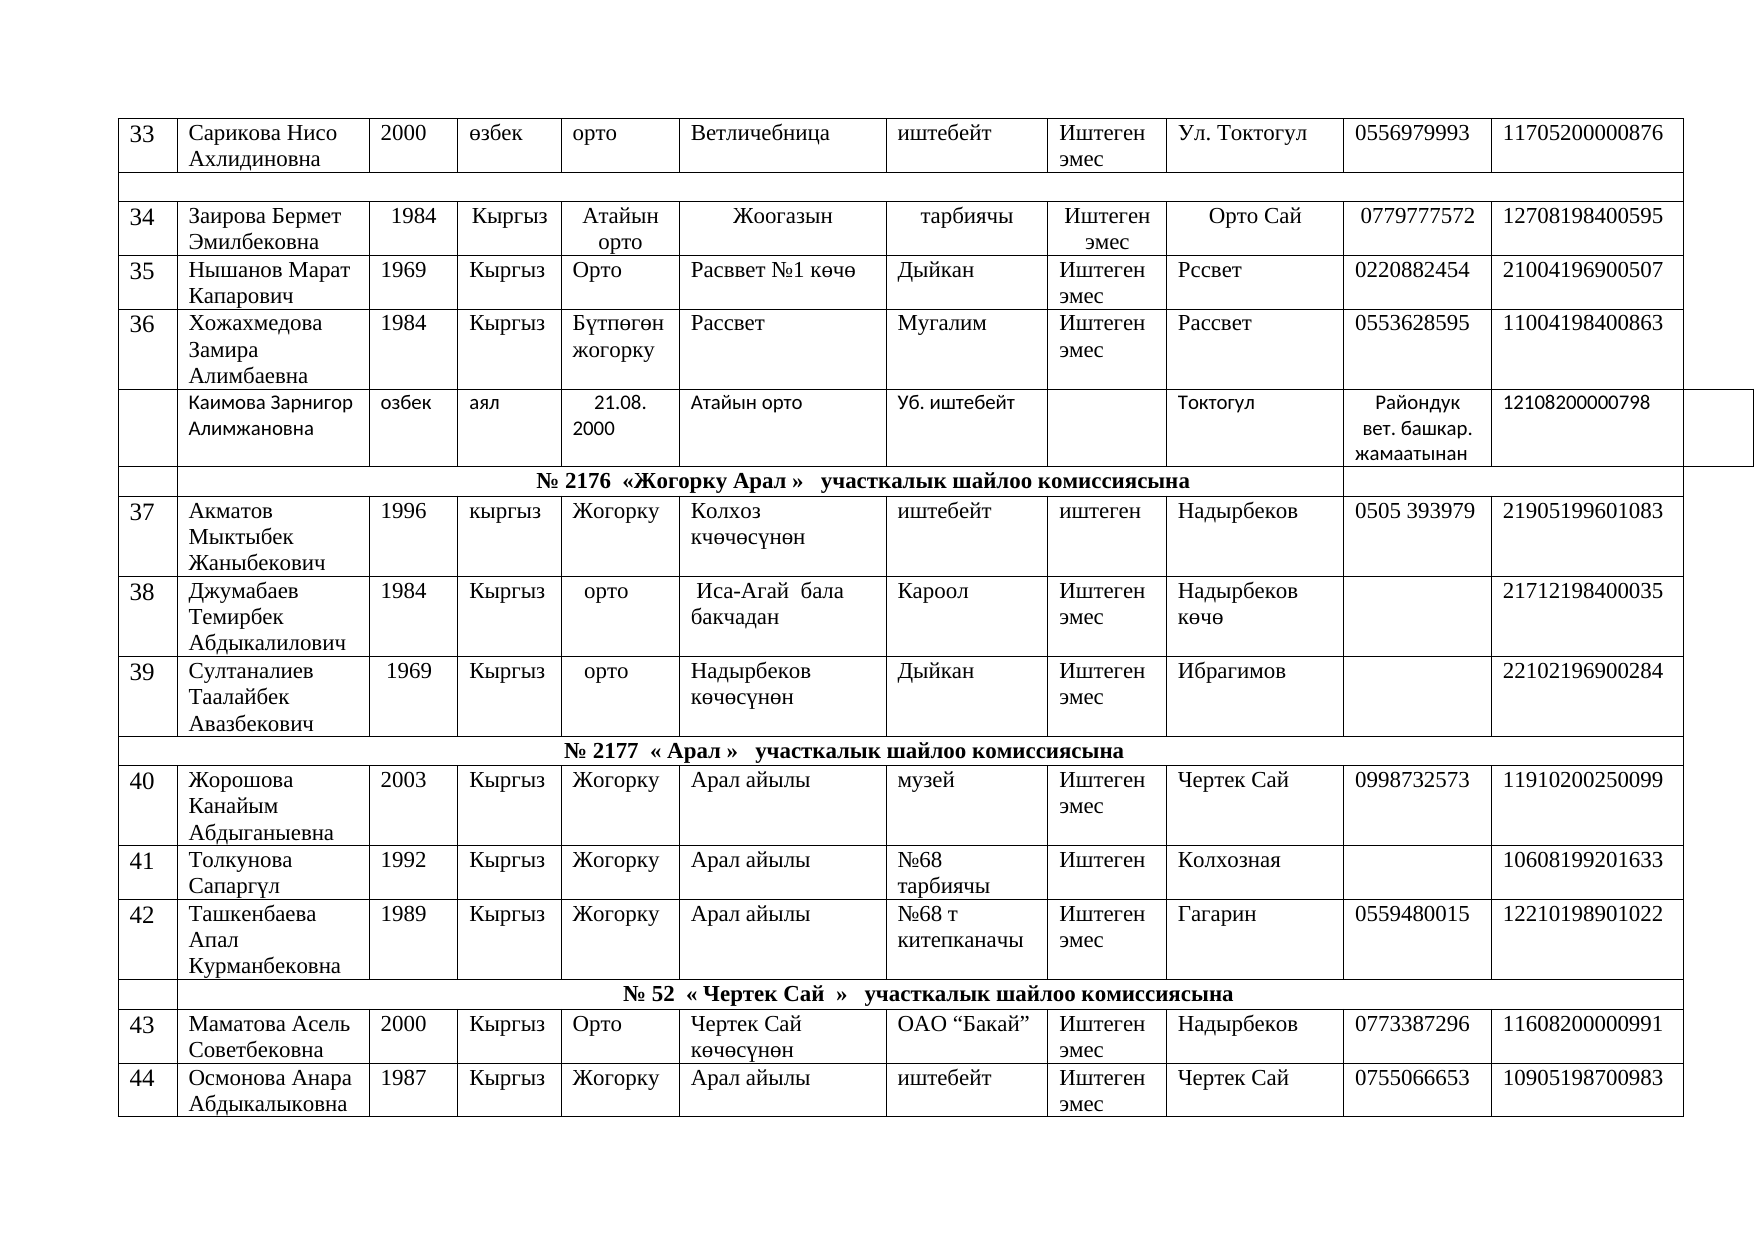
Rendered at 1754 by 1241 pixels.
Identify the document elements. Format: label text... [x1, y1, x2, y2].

table_cell Жогорку [562, 846, 679, 899]
table_cell 0505 393979 [1344, 497, 1491, 576]
table_cell Кыргыз [458, 766, 561, 845]
table_cell Кыргыз [458, 1064, 561, 1116]
table_cell Ибрагимов [1167, 657, 1343, 736]
table_cell Каимова Зарнигор Алимжановна [178, 390, 369, 466]
table_cell [119, 390, 177, 466]
table_cell Орто [562, 1010, 679, 1062]
table_cell Кыргыз [458, 900, 561, 979]
table_cell Чертек Сай көчөсүнөн [680, 1010, 886, 1062]
table_cell 0553628595 [1344, 310, 1491, 388]
table_cell 1992 [370, 846, 457, 899]
table_cell Дыйкан [887, 256, 1047, 308]
table_cell Надырбеков көчөсүнөн [680, 657, 886, 736]
table_cell [1344, 657, 1491, 736]
table_cell Осмонова Анара Абдыкалыковна [178, 1064, 369, 1116]
table_cell Кыргыз [458, 202, 561, 255]
table_cell Чертек Сай [1167, 766, 1343, 845]
table_cell Токтогул [1167, 390, 1343, 466]
table_cell Ветличебница [680, 119, 886, 172]
table_cell Арал айылы [680, 846, 886, 899]
table_cell № 2176 «Жогорку Арал » участкалык шайлоо комиссиясына [178, 467, 1343, 496]
table_cell Иштеген эмес [1048, 577, 1166, 656]
table_cell 1996 [370, 497, 457, 576]
table_cell Чертек Сай [1167, 1064, 1343, 1116]
table_cell Толкунова Сапаргүл [178, 846, 369, 899]
table_cell 21712198400035 [1492, 577, 1683, 656]
table_cell 1969 [370, 657, 457, 736]
table_cell 2000 [370, 119, 457, 172]
table_cell Мугалим [887, 310, 1047, 388]
table_cell Нышанов Марат Капарович [178, 256, 369, 308]
table_cell орто [562, 657, 679, 736]
table_cell 35 [119, 256, 177, 308]
table_cell Уб. иштебейт [887, 390, 1047, 466]
table_cell 11910200250099 [1492, 766, 1683, 845]
table_cell озбек [370, 390, 457, 466]
table_cell иштеген [1048, 497, 1166, 576]
table_cell [1344, 577, 1491, 656]
table_cell № 52 « Чертек Сай » участкалык шайлоо комиссиясына [178, 980, 1683, 1009]
table_cell 1969 [370, 256, 457, 308]
table_cell 21.08. 2000 [562, 390, 679, 466]
table_cell Жогорку [562, 1064, 679, 1116]
table_cell Рассвет [680, 310, 886, 388]
table_cell 10905198700983 [1492, 1064, 1683, 1116]
table_cell Кыргыз [458, 657, 561, 736]
table_cell 39 [119, 657, 177, 736]
table_cell Колхозная [1167, 846, 1343, 899]
table_cell Иштеген [1048, 846, 1166, 899]
table_cell Иштеген эмес [1048, 256, 1166, 308]
table_cell [119, 173, 1683, 201]
table_cell [1344, 846, 1491, 899]
table_cell №68 тарбиячы [887, 846, 1047, 899]
table_cell 1984 [370, 577, 457, 656]
table_cell орто [562, 119, 679, 172]
table_cell [1048, 390, 1166, 466]
table_cell Жогорку [562, 766, 679, 845]
table_cell Иштеген эмес [1048, 657, 1166, 736]
table_cell Орто [562, 256, 679, 308]
table_cell Орто Сай [1167, 202, 1343, 255]
table_cell 2000 [370, 1010, 457, 1062]
table_cell [1684, 390, 1753, 466]
table_cell Бүтпөгөн жогорку [562, 310, 679, 388]
table_cell 43 [119, 1010, 177, 1062]
table_cell 1989 [370, 900, 457, 979]
table_cell Заирова Бермет Эмилбековна [178, 202, 369, 255]
table_cell Арал айылы [680, 900, 886, 979]
table_cell өзбек [458, 119, 561, 172]
table_cell иштебейт [887, 119, 1047, 172]
table_cell Ул. Токтогул [1167, 119, 1343, 172]
table_cell Сарикова Нисо Ахлидиновна [178, 119, 369, 172]
table_cell 44 [119, 1064, 177, 1116]
table_cell Кыргыз [458, 256, 561, 308]
table_cell Джумабаев Темирбек Абдыкалилович [178, 577, 369, 656]
table_cell Гагарин [1167, 900, 1343, 979]
table_cell Райондук вет. башкар. жамаатынан [1344, 390, 1491, 466]
table_cell 1987 [370, 1064, 457, 1116]
table_cell Атайын орто [562, 202, 679, 255]
table_cell 12708198400595 [1492, 202, 1683, 255]
table_cell Кароол [887, 577, 1047, 656]
table_cell 1984 [370, 202, 457, 255]
table_cell 0779777572 [1344, 202, 1491, 255]
table_cell 0556979993 [1344, 119, 1491, 172]
table_cell № 2177 « Арал » участкалык шайлоо комиссиясына [119, 737, 1683, 765]
table_cell тарбиячы [887, 202, 1047, 255]
table_cell Колхоз кчөчөсүнөн [680, 497, 886, 576]
table_cell Жоогазын [680, 202, 886, 255]
table_cell 21905199601083 [1492, 497, 1683, 576]
table_cell Султаналиев Таалайбек Авазбекович [178, 657, 369, 736]
table_cell Иштеген эмес [1048, 1064, 1166, 1116]
table_cell Иштеген эмес [1048, 310, 1166, 388]
table_cell иштебейт [887, 1064, 1047, 1116]
table_cell 10608199201633 [1492, 846, 1683, 899]
table_cell музей [887, 766, 1047, 845]
table_cell 37 [119, 497, 177, 576]
table_cell Маматова Асель Советбековна [178, 1010, 369, 1062]
table_cell 33 [119, 119, 177, 172]
table_cell 11705200000876 [1492, 119, 1683, 172]
table_cell 36 [119, 310, 177, 388]
table_cell Акматов Мыктыбек Жаныбекович [178, 497, 369, 576]
table_cell орто [562, 577, 679, 656]
table_cell Расввет №1 көчө [680, 256, 886, 308]
table_cell [119, 467, 177, 496]
table_cell Кыргыз [458, 1010, 561, 1062]
table_cell 12108200000798 [1492, 390, 1683, 466]
table_cell Кыргыз [458, 310, 561, 388]
table_cell Надырбеков [1167, 497, 1343, 576]
table_cell иштебейт [887, 497, 1047, 576]
table_cell Кыргыз [458, 846, 561, 899]
table_cell Жогорку [562, 497, 679, 576]
table_cell 21004196900507 [1492, 256, 1683, 308]
table_cell кыргыз [458, 497, 561, 576]
table_cell Иштеген эмес [1048, 766, 1166, 845]
table_cell 0220882454 [1344, 256, 1491, 308]
table_cell 40 [119, 766, 177, 845]
table_cell Кыргыз [458, 577, 561, 656]
table_cell 0559480015 [1344, 900, 1491, 979]
table_cell 22102196900284 [1492, 657, 1683, 736]
table_cell Арал айылы [680, 1064, 886, 1116]
table_cell 11004198400863 [1492, 310, 1683, 388]
table_cell Рассвет [1167, 310, 1343, 388]
table_cell 34 [119, 202, 177, 255]
table_cell Иса-Агай бала бакчадан [680, 577, 886, 656]
table_cell 0998732573 [1344, 766, 1491, 845]
table_cell [1344, 467, 1683, 496]
table_cell Ташкенбаева Апал Курманбековна [178, 900, 369, 979]
table_cell Иштеген эмес [1048, 202, 1166, 255]
table_cell Жогорку [562, 900, 679, 979]
table_cell 0773387296 [1344, 1010, 1491, 1062]
table_cell Иштеген эмес [1048, 900, 1166, 979]
table_cell ОАО “Бакай” [887, 1010, 1047, 1062]
table_cell 42 [119, 900, 177, 979]
table_cell Надырбеков [1167, 1010, 1343, 1062]
table_cell 11608200000991 [1492, 1010, 1683, 1062]
table_cell аял [458, 390, 561, 466]
table_cell Иштеген эмес [1048, 1010, 1166, 1062]
table_cell 12210198901022 [1492, 900, 1683, 979]
table_cell 2003 [370, 766, 457, 845]
table_cell Иштеген эмес [1048, 119, 1166, 172]
table_cell Надырбеков көчө [1167, 577, 1343, 656]
table_cell Атайын орто [680, 390, 886, 466]
table_cell 38 [119, 577, 177, 656]
table_cell Арал айылы [680, 766, 886, 845]
table_cell Рссвет [1167, 256, 1343, 308]
table_cell 41 [119, 846, 177, 899]
table_cell Жорошова Канайым Абдыганыевна [178, 766, 369, 845]
table_cell №68 т китепканачы [887, 900, 1047, 979]
table_cell 1984 [370, 310, 457, 388]
table_cell Хожахмедова Замира Алимбаевна [178, 310, 369, 388]
table_cell Дыйкан [887, 657, 1047, 736]
table_cell [119, 980, 177, 1009]
table_cell 0755066653 [1344, 1064, 1491, 1116]
